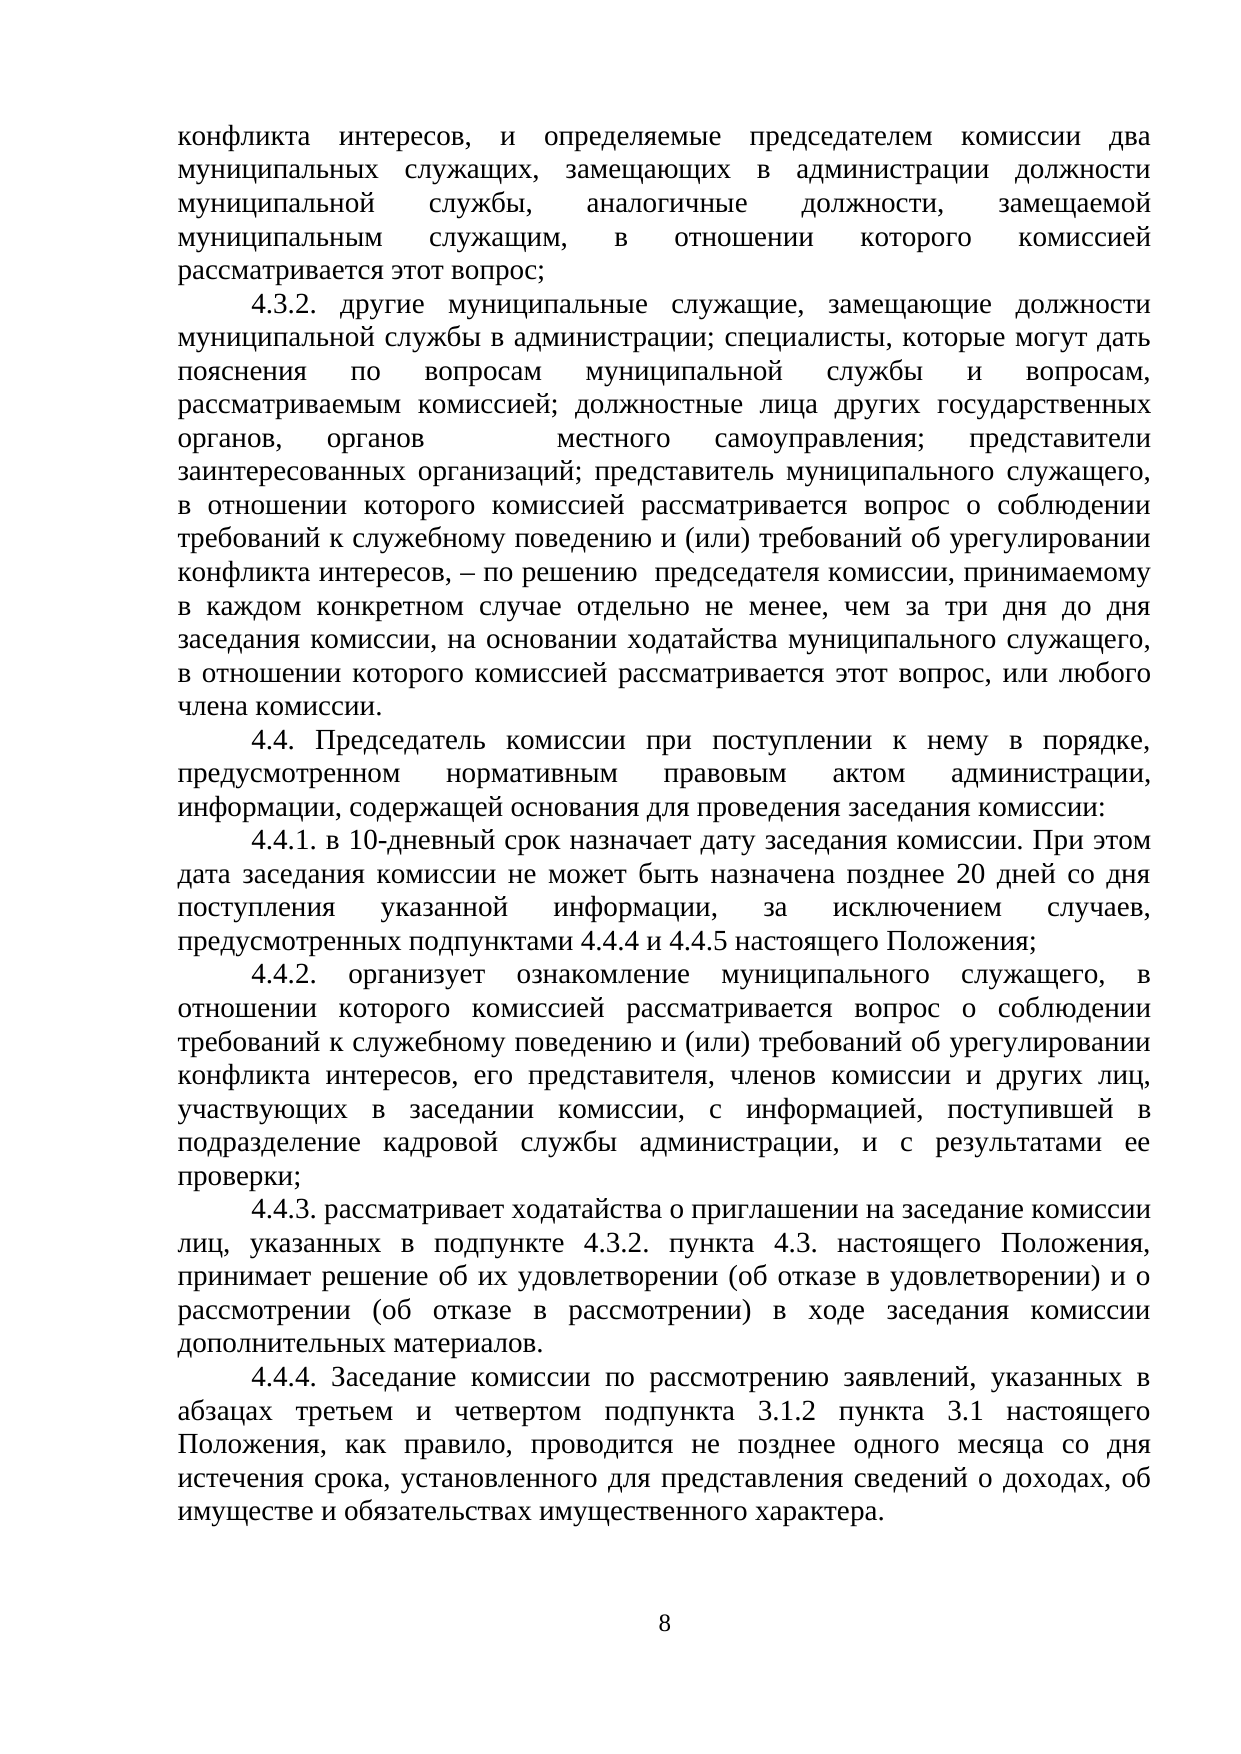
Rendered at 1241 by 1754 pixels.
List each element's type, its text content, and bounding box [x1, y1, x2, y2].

text 4.3.2. другие муниципальные служащие, замещающие должности муниципальной службы в администрации; специалисты, которые могут дать пояснения по вопросам муниципальной службы и вопросам, рассматриваемым комиссией; должностные лица других государственных органов, органов местного самоуправления; представители заинтересованных организаций; представитель муниципального служащего, в отношении которого комиссией рассматривается вопрос о соблюдении требований к служебному поведению и (или) требований об урегулировании конфликта интересов, – по решению председателя комиссии, принимаемому в каждом конкретном случае отдельно не менее, чем за три дня до дня заседания комиссии, на основании ходатайства муниципального служащего, в отношении которого комиссией рассматривается этот вопрос, или любого члена комиссии. [177, 286, 1152, 722]
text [177, 118, 1152, 286]
text 4.4.2. организует ознакомление муниципального служащего, в отношении которого комиссией рассматривается вопрос о соблюдении требований к служебному поведению и (или) требований об урегулировании конфликта интересов, его представителя, членов комиссии и других лиц, участвующих в заседании комиссии, с информацией, поступившей в подразделение кадровой службы администрации, и с результатами ее проверки; [177, 957, 1152, 1191]
text 4.4.1. в 10-дневный срок назначает дату заседания комиссии. При этом дата заседания комиссии не может быть назначена позднее 20 дней со дня поступления указанной информации, за исключением случаев, предусмотренных подпунктами 4.4.4 и 4.4.5 настоящего Положения; [177, 822, 1152, 957]
text 4.4.4. Заседание комиссии по рассмотрению заявлений, указанных в абзацах третьем и четвертом подпункта 3.1.2 пункта 3.1 настоящего Положения, как правило, проводится не позднее одного месяца со дня истечения срока, установленного для представления сведений о доходах, об имуществе и обязательствах имущественного характера. [177, 1359, 1152, 1527]
text 4.4.3. рассматривает ходатайства о приглашении на заседание комиссии лиц, указанных в подпункте 4.3.2. пункта 4.3. настоящего Положения, принимает решение об их удовлетворении (об отказе в удовлетворении) и о рассмотрении (об отказе в рассмотрении) в ходе заседания комиссии дополнительных материалов. [177, 1191, 1152, 1359]
text 4.4. Председатель комиссии при поступлении к нему в порядке, предусмотренном нормативным правовым актом администрации, информации, содержащей основания для проведения заседания комиссии: [177, 722, 1152, 822]
